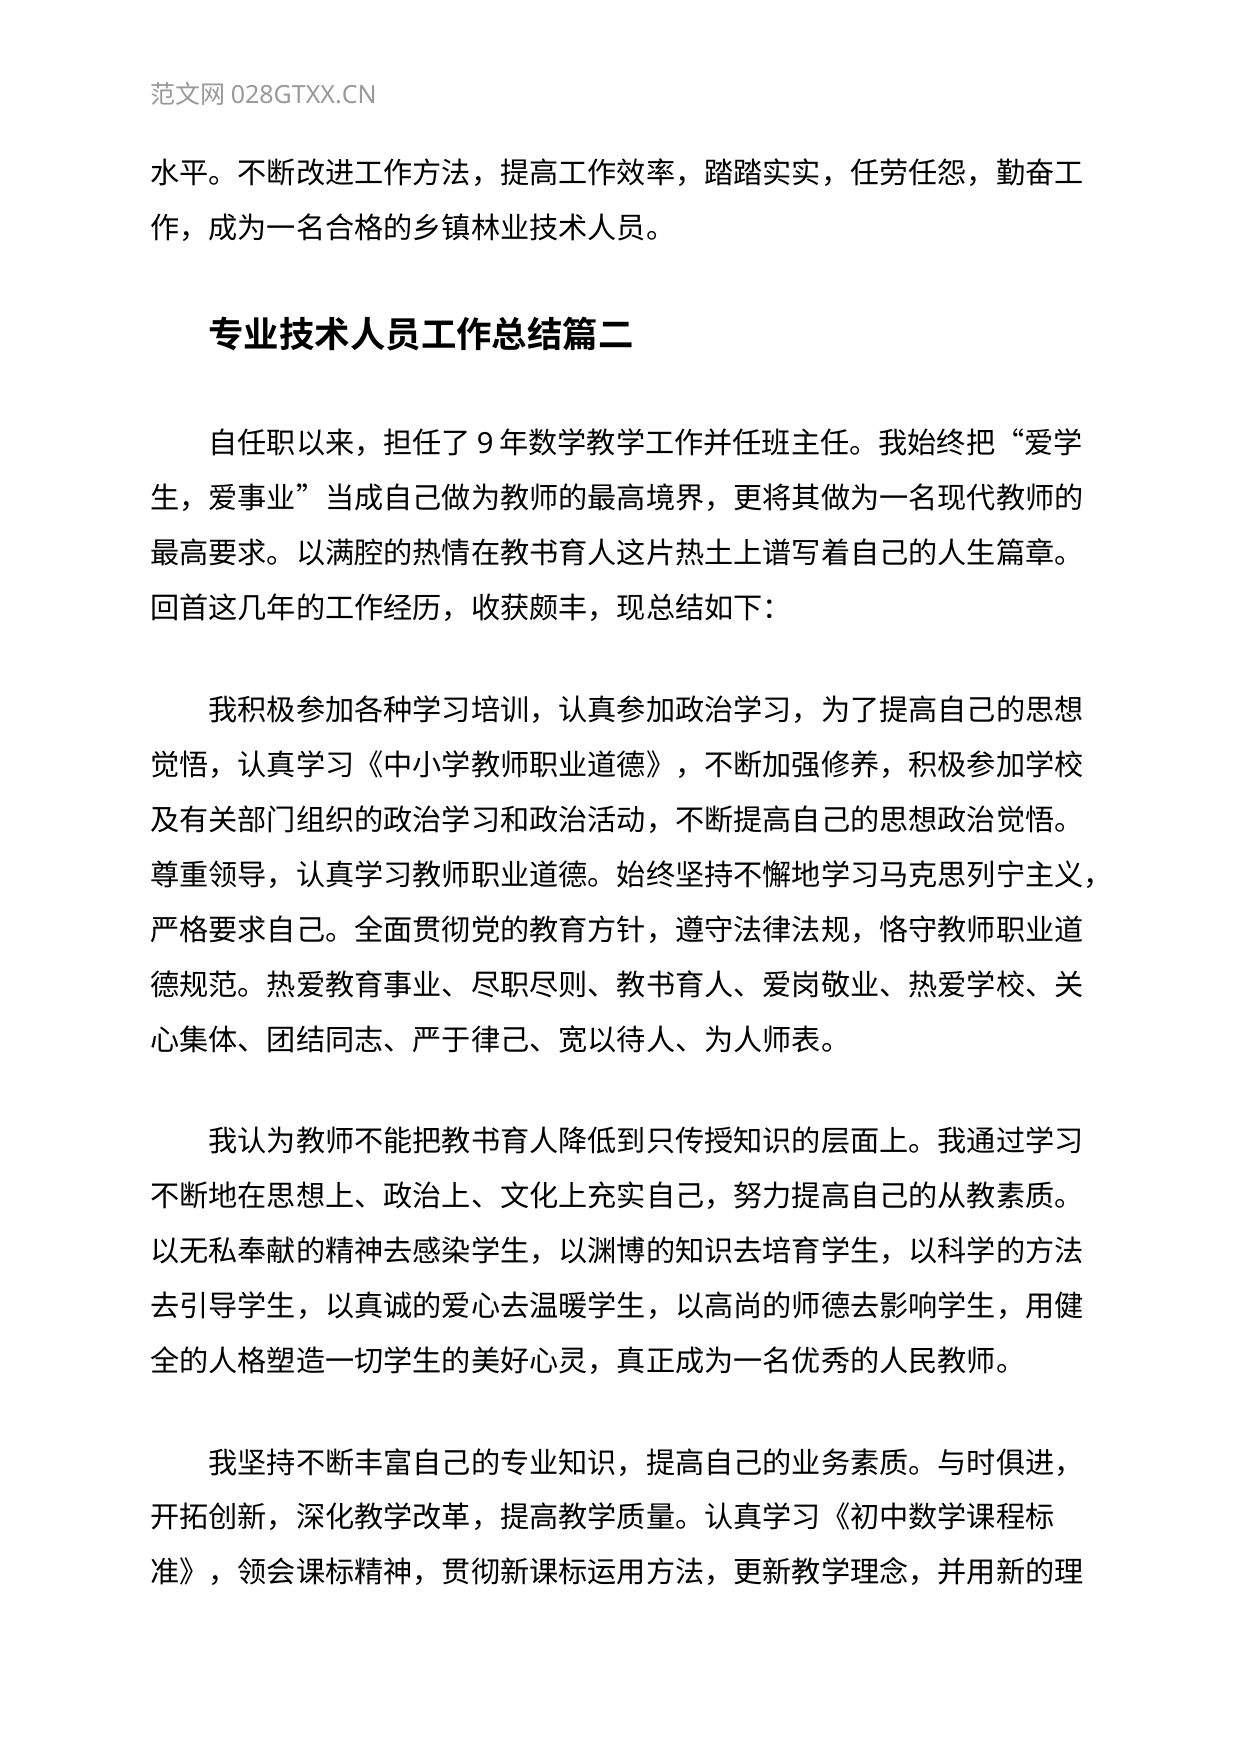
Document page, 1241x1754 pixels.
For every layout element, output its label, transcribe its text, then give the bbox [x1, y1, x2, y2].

text 专业技术人员工作总结篇二 [150, 307, 1090, 358]
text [150, 150, 1090, 247]
text 自任职以来，担任了9年数学教学工作并任班主任。我始终把“爱学生，爱事业”当成自己做为教师的最高境界，更将其做为一名现代教师的最高要求。以满腔的热情在教书育人这片热土上谱写着自己的人生篇章。回首这几年的工作经历，收获颇丰，现总结如下： [150, 420, 1090, 627]
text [150, 1439, 1090, 1591]
text 我认为教师不能把教书育人降低到只传授知识的层面上。我通过学习不断地在思想上、政治上、文化上充实自己，努力提高自己的从教素质。以无私奉献的精神去感染学生，以渊博的知识去培育学生，以科学的方法去引导学生，以真诚的爱心去温暖学生，以高尚的师德去影响学生，用健全的人格塑造一切学生的美好心灵，真正成为一名优秀的人民教师。 [150, 1118, 1090, 1380]
text 我积极参加各种学习培训，认真参加政治学习，为了提高自己的思想觉悟，认真学习《中小学教师职业道德》，不断加强修养，积极参加学校及有关部门组织的政治学习和政治活动，不断提高自己的思想政治觉悟。尊重领导，认真学习教师职业道德。始终坚持不懈地学习马克思列宁主义，严格要求自己。全面贯彻党的教育方针，遵守法律法规，恪守教师职业道德规范。热爱教育事业、尽职尽则、教书育人、爱岗敬业、热爱学校、关心集体、团结同志、严于律己、宽以待人、为人师表。 [150, 687, 1090, 1058]
